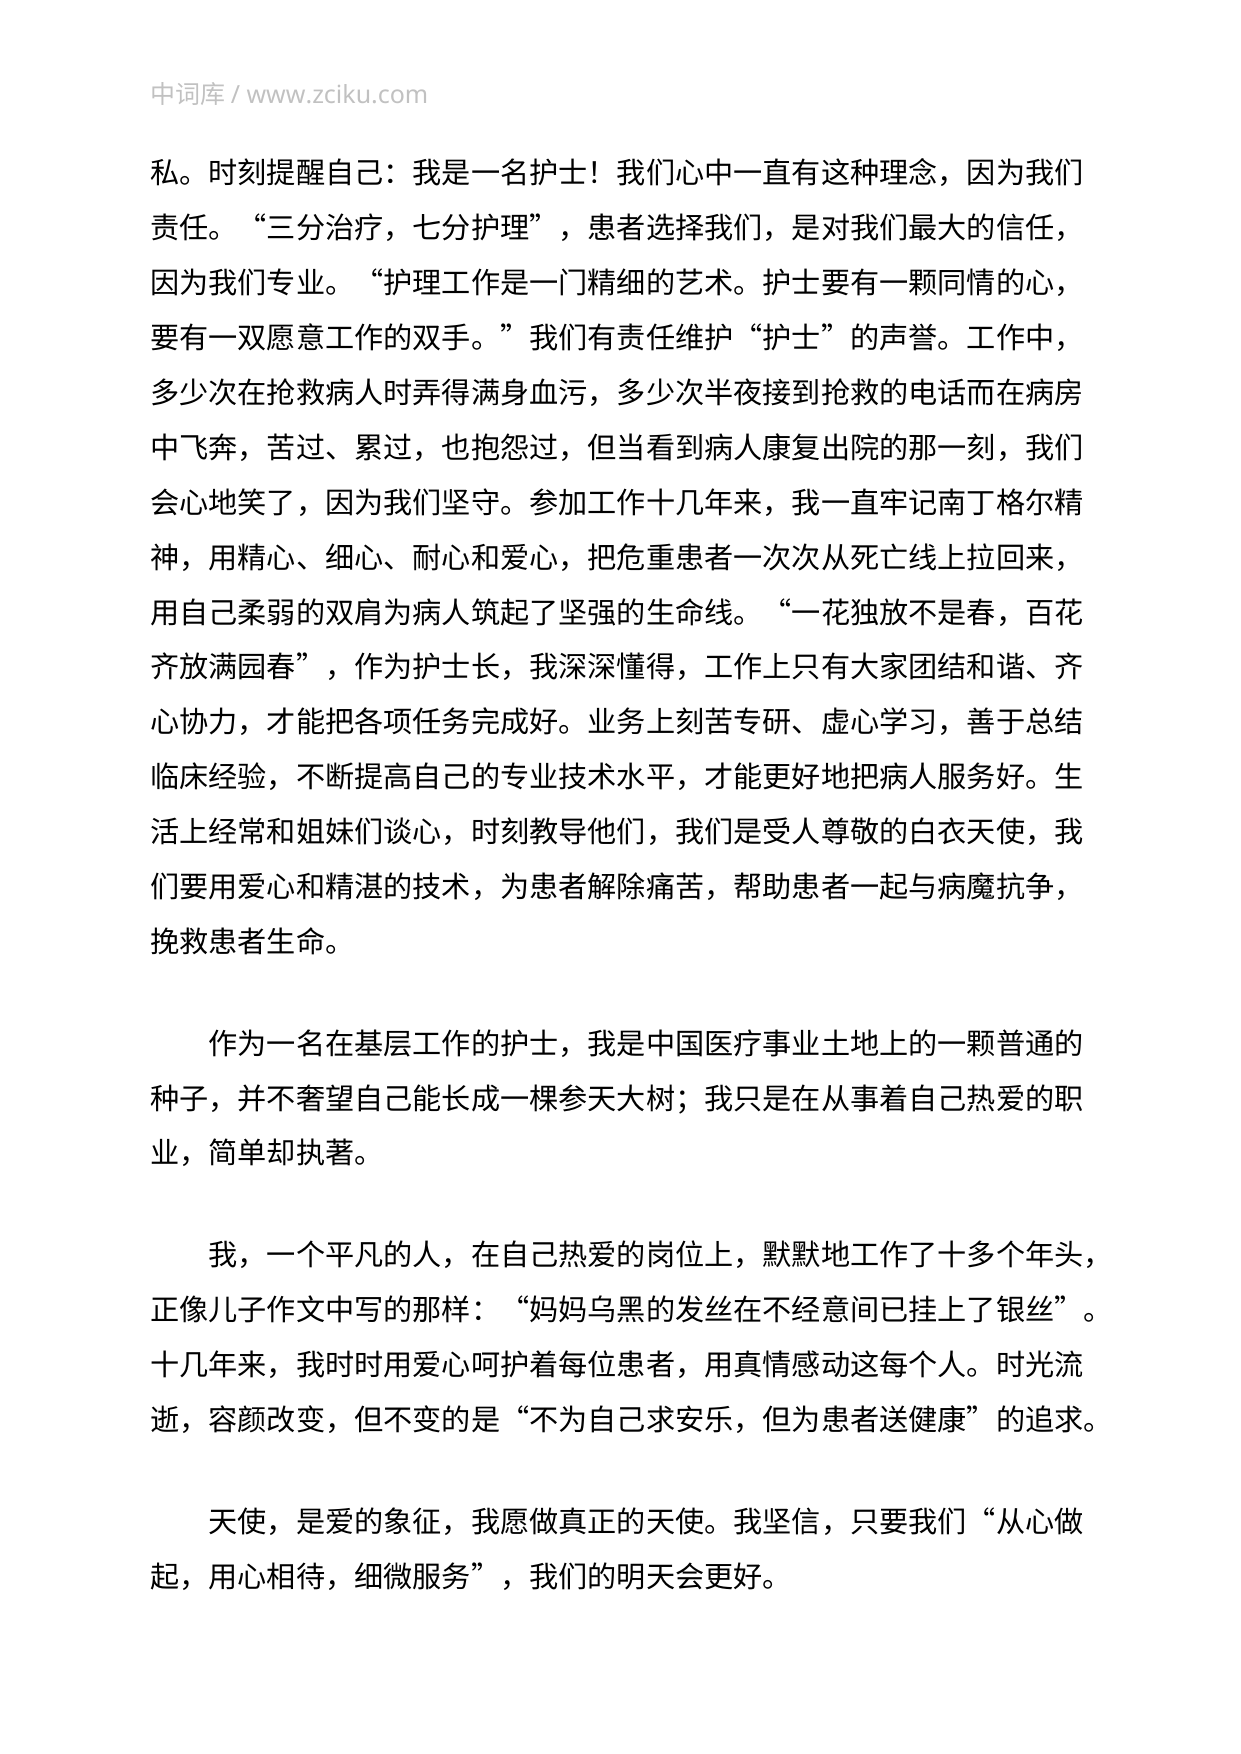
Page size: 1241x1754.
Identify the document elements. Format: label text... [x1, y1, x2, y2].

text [150, 150, 1090, 961]
text 天使，是爱的象征，我愿做真正的天使。我坚信，只要我们“从心做起，用心相待，细微服务”，我们的明天会更好。 [150, 1498, 1090, 1596]
text 我，一个平凡的人，在自己热爱的岗位上，默默地工作了十多个年头，正像儿子作文中写的那样：“妈妈乌黑的发丝在不经意间已挂上了银丝”。十几年来，我时时用爱心呵护着每位患者，用真情感动这每个人。时光流逝，容颜改变，但不变的是“不为自己求安乐，但为患者送健康”的追求。 [150, 1232, 1090, 1439]
text 作为一名在基层工作的护士，我是中国医疗事业土地上的一颗普通的种子，并不奢望自己能长成一棵参天大树；我只是在从事着自己热爱的职业，简单却执著。 [150, 1020, 1090, 1172]
